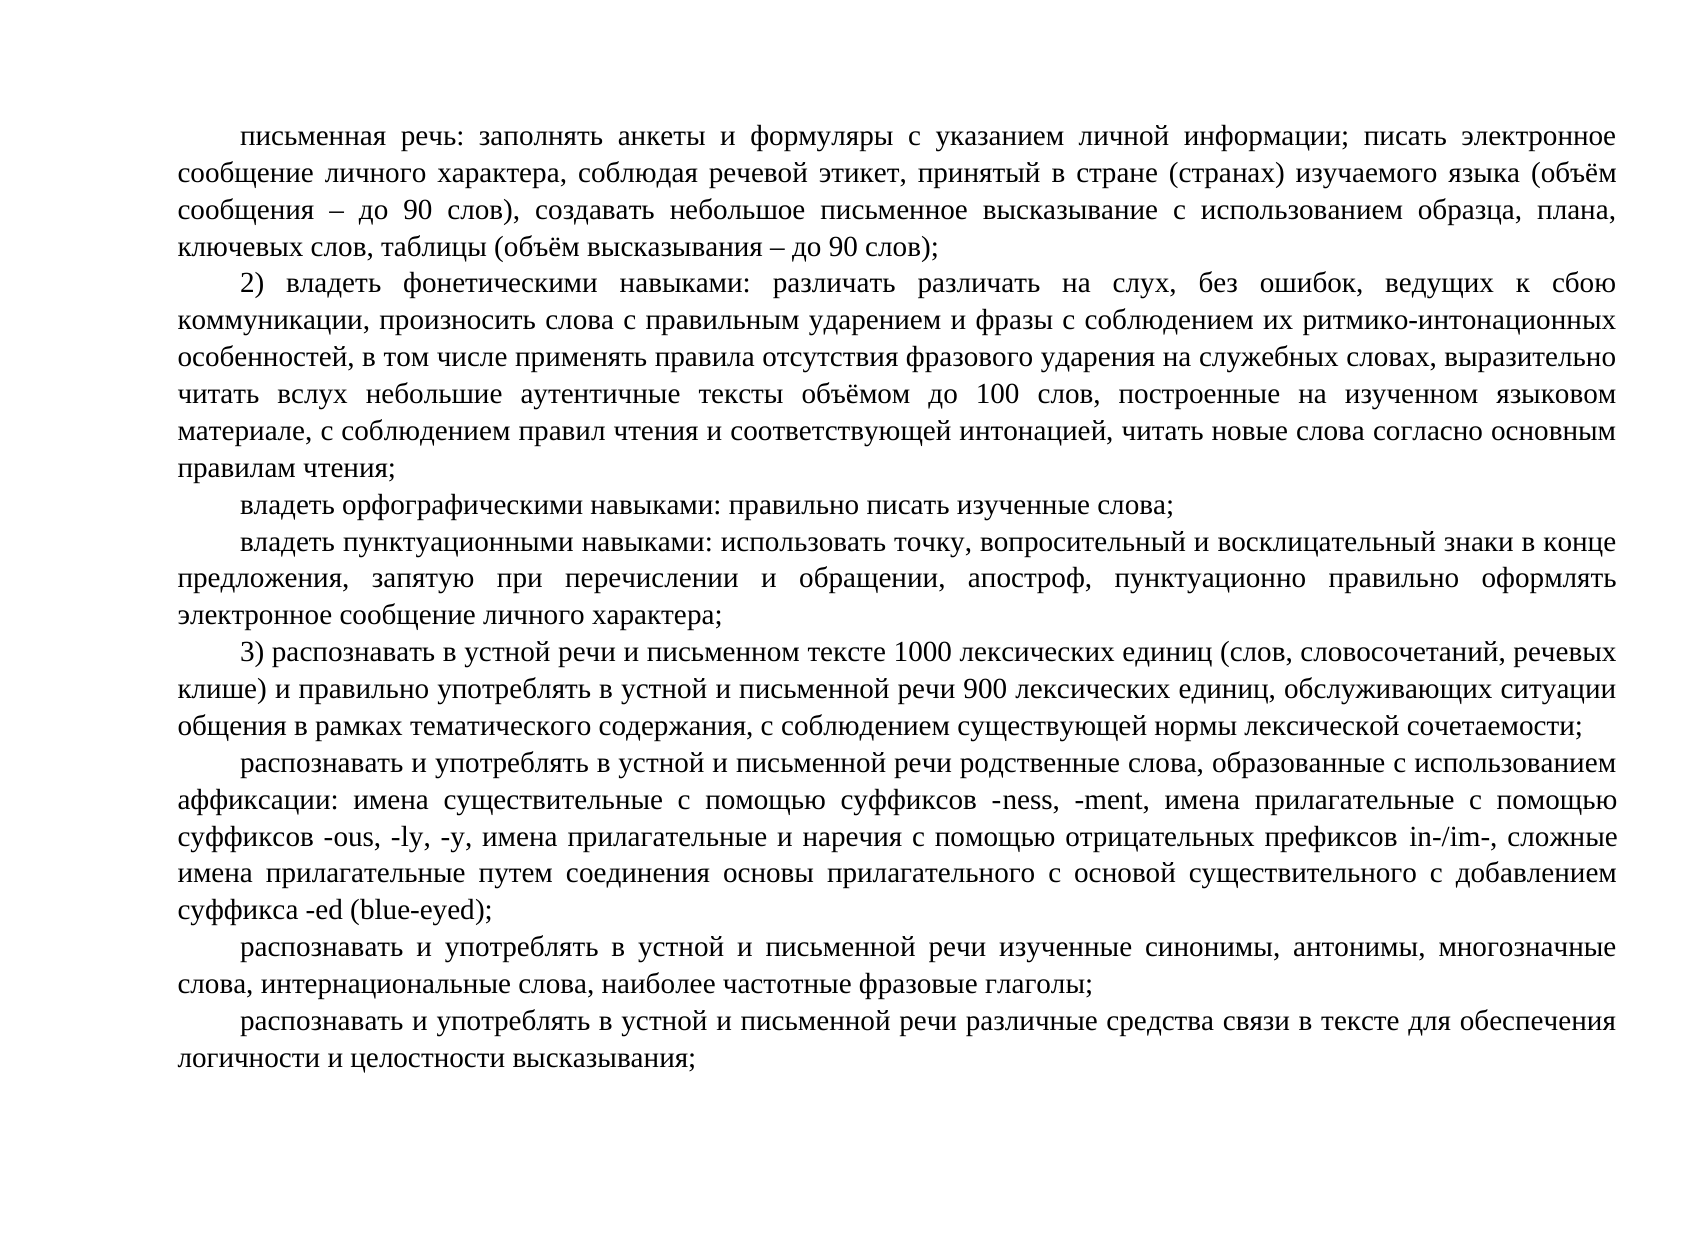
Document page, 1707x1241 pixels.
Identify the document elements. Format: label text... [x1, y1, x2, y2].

text письменная речь: заполнять анкеты и формуляры с указанием личной информации; писать электронное сообщение личного характера, соблюдая речевой этикет, принятый в стране (странах) изучаемого языка (объём сообщения – до 90 слов), создавать небольшое письменное высказывание с использованием образца, плана, ключевых слов, таблицы (объём высказывания – до 90 слов); [177, 118, 1618, 262]
text 2) владеть фонетическими навыками: различать различать на слух, без ошибок, ведущих к сбою коммуникации, произносить слова с правильным ударением и фразы с соблюдением их ритмико-интонационных особенностей, в том числе применять правила отсутствия фразового ударения на служебных словах, выразительно читать вслух небольшие аутентичные тексты объёмом до 100 слов, построенные на изученном языковом материале, с соблюдением правил чтения и соответствующей интонацией, читать новые слова согласно основным правилам чтения; [177, 266, 1618, 483]
text распознавать и употреблять в устной и письменной речи родственные слова, образованные с использованием аффиксации: имена существительные с помощью суффиксов -ness, -ment, имена прилагательные с помощью суффиксов -ous, -ly, -y, имена прилагательные и наречия с помощью отрицательных префиксов in-/im-, сложные имена прилагательные путем соединения основы прилагательного с основой существительного с добавлением суффикса -ed (blue-eyed); [177, 745, 1618, 926]
text распознавать и употреблять в устной и письменной речи различные средства связи в тексте для обеспечения логичности и целостности высказывания; [177, 1003, 1618, 1073]
text распознавать и употреблять в устной и письменной речи изученные синонимы, антонимы, многозначные слова, интернациональные слова, наиболее частотные фразовые глаголы; [177, 929, 1618, 1000]
text 3) распознавать в устной речи и письменном тексте 1000 лексических единиц (слов, словосочетаний, речевых клише) и правильно употреблять в устной и письменной речи 900 лексических единиц, обслуживающих ситуации общения в рамках тематического содержания, с соблюдением существующей нормы лексической сочетаемости; [177, 634, 1618, 742]
text владеть орфографическими навыками: правильно писать изученные слова; [177, 487, 1618, 520]
text владеть пунктуационными навыками: использовать точку, вопросительный и восклицательный знаки в конце предложения, запятую при перечислении и обращении, апостроф, пунктуационно правильно оформлять электронное сообщение личного характера; [177, 524, 1618, 631]
